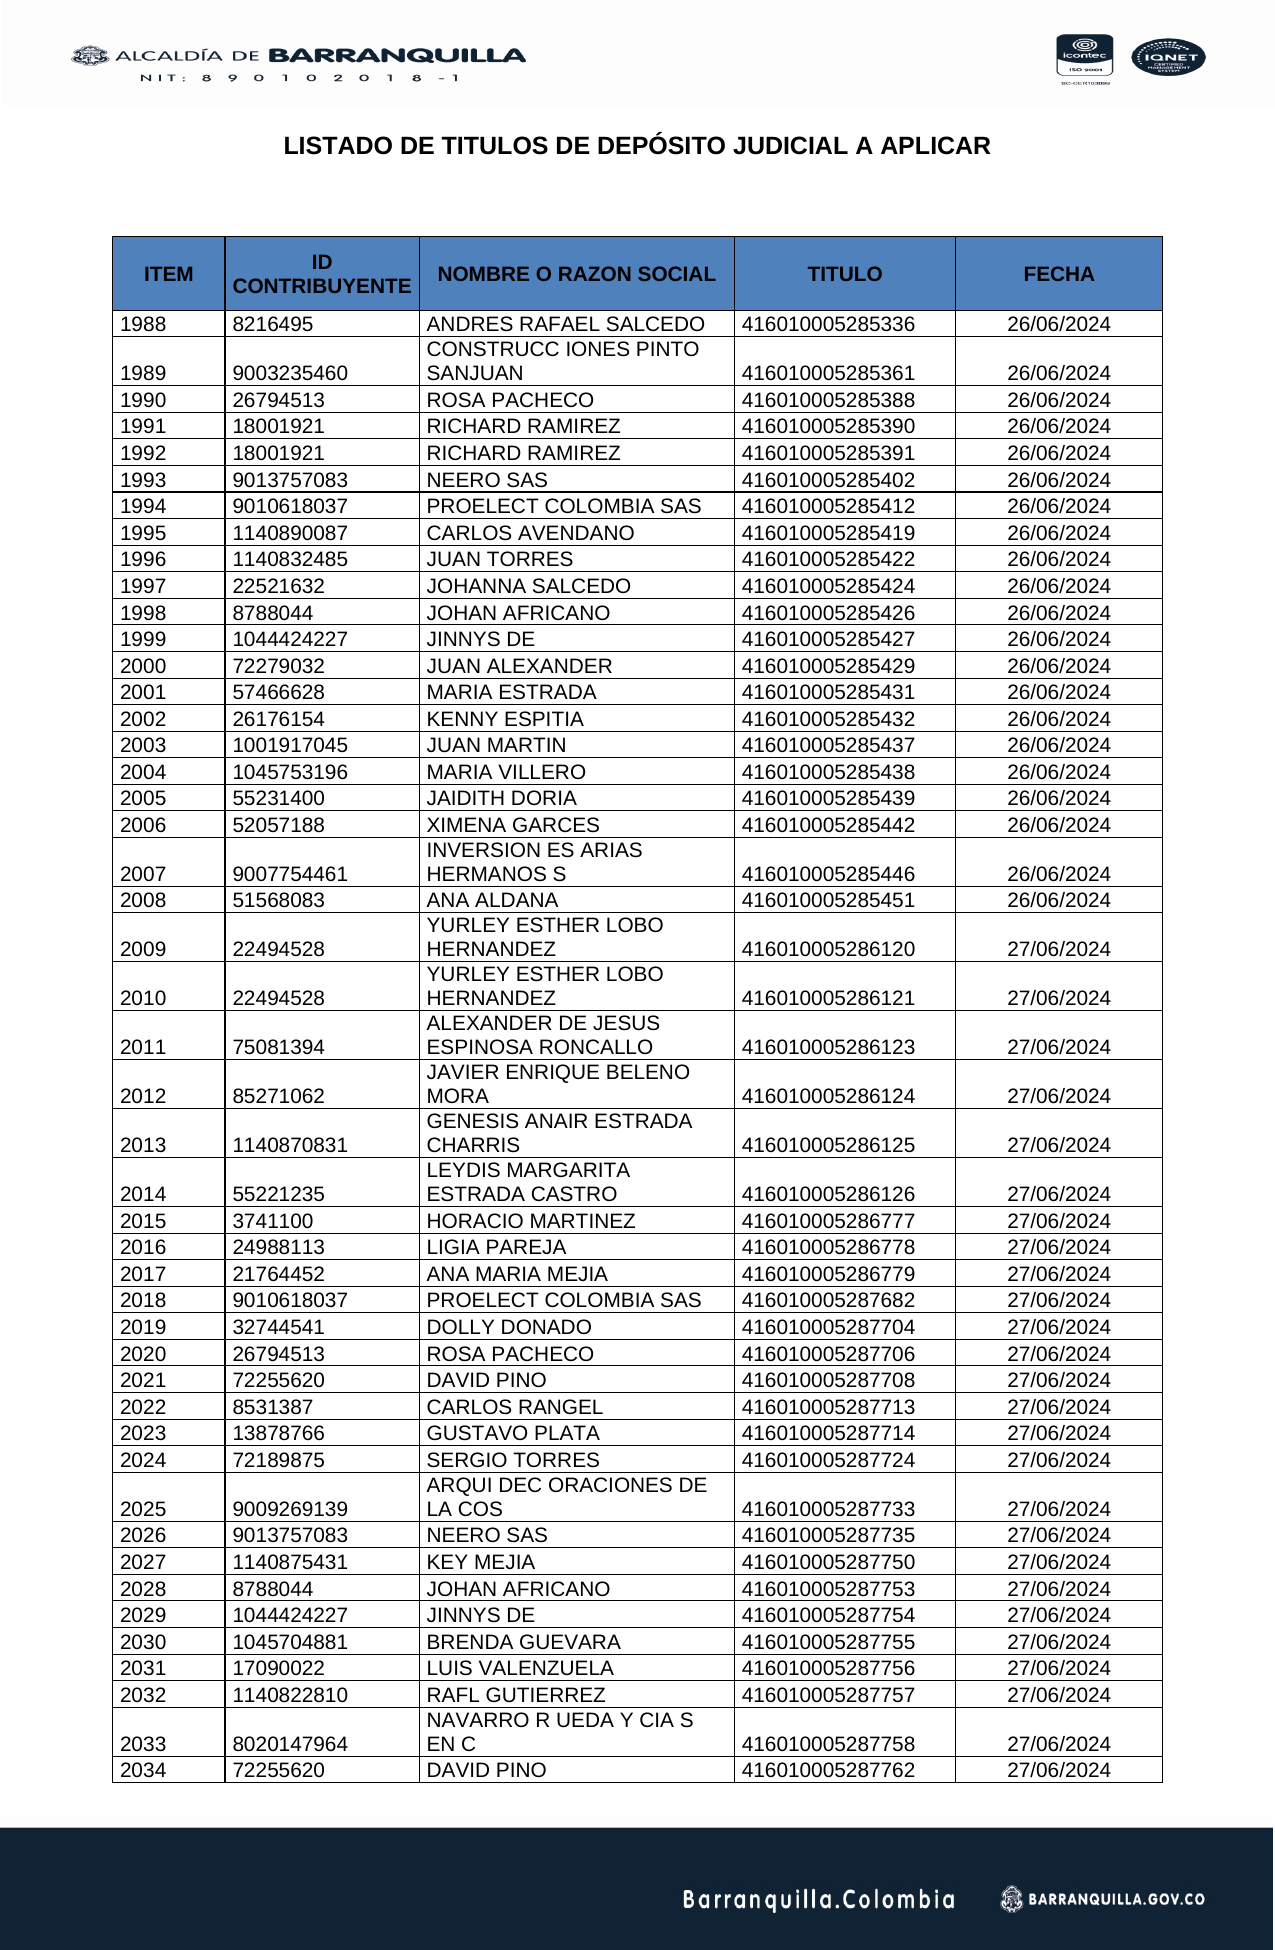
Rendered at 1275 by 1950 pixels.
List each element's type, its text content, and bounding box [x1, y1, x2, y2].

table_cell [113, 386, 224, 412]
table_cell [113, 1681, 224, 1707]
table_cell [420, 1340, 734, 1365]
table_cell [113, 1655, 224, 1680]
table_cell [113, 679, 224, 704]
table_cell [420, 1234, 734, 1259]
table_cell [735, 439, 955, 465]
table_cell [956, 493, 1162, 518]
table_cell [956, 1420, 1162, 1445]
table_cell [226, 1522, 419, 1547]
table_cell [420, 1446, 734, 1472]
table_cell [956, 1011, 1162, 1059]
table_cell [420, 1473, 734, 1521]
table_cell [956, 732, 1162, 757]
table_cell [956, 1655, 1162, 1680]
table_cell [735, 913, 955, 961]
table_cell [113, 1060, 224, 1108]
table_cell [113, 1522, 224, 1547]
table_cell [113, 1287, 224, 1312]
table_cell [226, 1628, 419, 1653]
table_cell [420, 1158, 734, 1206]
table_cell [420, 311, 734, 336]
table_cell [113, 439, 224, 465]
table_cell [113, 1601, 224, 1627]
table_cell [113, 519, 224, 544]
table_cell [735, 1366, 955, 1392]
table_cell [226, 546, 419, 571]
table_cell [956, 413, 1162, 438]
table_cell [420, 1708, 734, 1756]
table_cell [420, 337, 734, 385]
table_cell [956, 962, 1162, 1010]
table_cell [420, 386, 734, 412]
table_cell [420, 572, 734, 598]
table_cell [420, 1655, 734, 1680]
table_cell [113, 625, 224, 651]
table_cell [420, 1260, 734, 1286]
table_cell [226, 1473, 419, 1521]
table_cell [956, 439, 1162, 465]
table_header FECHA [956, 237, 1162, 310]
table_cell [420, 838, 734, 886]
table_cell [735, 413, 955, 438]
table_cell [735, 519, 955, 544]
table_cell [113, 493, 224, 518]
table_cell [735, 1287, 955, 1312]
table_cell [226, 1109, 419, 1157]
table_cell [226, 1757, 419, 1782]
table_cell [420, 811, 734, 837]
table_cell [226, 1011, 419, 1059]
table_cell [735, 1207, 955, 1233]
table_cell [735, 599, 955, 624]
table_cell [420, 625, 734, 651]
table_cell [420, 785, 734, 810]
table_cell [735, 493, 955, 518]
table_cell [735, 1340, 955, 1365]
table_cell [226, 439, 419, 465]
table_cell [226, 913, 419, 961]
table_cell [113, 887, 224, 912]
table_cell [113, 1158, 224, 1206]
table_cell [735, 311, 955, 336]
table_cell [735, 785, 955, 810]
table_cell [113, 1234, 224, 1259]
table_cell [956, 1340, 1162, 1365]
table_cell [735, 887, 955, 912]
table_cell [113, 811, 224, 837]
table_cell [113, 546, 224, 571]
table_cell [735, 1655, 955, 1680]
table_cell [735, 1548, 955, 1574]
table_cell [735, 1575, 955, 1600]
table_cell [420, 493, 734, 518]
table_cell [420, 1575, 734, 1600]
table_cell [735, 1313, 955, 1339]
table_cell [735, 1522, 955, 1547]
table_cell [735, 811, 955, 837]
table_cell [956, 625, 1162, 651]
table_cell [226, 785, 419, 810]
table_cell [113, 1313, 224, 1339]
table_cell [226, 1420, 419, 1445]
table_header TITULO [735, 237, 955, 310]
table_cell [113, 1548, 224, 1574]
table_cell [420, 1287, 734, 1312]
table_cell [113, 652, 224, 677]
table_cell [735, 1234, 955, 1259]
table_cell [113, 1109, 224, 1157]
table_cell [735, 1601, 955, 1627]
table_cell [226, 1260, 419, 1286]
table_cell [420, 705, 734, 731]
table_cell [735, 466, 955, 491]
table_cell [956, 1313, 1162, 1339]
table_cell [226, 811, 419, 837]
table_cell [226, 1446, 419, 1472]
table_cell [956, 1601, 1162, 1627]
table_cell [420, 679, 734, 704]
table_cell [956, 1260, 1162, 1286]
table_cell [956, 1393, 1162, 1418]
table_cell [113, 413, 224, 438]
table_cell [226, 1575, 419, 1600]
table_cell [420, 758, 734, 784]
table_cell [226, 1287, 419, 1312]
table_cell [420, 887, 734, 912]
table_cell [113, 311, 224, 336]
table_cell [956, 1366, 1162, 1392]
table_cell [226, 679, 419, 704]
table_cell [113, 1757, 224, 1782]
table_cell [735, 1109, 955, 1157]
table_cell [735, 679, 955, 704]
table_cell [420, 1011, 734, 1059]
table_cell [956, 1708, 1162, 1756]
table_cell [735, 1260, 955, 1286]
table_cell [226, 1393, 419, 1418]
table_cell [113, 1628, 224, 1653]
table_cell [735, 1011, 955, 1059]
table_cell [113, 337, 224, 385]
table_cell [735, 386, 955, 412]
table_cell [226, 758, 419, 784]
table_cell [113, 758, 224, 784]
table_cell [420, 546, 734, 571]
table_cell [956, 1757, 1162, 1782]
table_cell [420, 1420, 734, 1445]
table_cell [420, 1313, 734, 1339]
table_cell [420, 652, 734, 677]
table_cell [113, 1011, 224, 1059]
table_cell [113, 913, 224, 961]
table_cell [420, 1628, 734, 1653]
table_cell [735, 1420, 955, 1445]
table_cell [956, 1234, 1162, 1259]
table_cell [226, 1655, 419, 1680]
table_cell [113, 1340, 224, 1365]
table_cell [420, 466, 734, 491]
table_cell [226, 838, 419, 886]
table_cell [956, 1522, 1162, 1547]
table_header ID CONTRIBUYENTE [226, 237, 419, 310]
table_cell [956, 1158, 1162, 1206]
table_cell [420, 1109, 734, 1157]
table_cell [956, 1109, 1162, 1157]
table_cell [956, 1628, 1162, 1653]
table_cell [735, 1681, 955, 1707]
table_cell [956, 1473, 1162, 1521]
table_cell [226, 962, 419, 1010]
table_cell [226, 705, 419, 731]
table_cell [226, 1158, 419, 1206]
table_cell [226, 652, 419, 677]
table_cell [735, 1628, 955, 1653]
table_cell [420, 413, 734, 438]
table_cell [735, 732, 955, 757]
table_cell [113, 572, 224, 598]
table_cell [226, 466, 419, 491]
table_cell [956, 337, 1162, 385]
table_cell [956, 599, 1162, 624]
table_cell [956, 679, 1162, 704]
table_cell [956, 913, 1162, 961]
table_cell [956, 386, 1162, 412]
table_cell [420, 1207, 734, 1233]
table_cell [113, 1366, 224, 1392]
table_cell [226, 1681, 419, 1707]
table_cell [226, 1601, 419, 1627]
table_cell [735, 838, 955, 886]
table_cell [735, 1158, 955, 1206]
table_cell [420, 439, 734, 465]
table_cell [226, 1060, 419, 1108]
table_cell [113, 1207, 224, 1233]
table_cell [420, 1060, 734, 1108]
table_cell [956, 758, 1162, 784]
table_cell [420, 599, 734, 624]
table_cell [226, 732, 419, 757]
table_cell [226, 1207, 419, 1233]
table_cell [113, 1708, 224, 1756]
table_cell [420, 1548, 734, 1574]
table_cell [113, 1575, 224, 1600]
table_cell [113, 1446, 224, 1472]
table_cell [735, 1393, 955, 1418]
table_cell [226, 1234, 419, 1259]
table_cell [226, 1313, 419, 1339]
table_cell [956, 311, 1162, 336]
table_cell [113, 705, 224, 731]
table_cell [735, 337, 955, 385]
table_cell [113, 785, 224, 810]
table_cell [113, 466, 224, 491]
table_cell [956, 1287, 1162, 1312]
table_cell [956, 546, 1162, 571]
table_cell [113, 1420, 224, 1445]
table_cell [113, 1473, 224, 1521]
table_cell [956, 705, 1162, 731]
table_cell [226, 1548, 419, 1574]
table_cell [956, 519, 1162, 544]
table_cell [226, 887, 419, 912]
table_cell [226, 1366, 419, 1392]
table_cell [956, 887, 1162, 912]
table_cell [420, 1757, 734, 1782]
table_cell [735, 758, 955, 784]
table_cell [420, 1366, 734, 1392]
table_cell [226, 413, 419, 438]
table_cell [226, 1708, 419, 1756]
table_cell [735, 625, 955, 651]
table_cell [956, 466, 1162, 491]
picture [0, 1781, 1273, 1950]
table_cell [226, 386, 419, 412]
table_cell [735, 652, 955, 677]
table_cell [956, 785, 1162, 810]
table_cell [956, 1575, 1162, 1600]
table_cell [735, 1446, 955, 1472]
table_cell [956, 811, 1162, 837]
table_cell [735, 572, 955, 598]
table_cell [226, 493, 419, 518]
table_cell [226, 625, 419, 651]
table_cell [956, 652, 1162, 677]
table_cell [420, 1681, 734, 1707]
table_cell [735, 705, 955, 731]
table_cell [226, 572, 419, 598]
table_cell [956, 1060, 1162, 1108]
picture [1, 0, 1275, 106]
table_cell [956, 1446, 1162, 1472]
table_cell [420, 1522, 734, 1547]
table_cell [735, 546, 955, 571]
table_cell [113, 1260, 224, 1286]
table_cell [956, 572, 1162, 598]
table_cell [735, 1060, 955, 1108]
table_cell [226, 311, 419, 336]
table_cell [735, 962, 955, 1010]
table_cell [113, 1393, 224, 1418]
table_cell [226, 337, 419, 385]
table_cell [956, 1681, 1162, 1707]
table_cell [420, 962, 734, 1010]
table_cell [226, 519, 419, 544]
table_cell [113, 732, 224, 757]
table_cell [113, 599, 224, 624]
table_header ITEM [113, 237, 224, 310]
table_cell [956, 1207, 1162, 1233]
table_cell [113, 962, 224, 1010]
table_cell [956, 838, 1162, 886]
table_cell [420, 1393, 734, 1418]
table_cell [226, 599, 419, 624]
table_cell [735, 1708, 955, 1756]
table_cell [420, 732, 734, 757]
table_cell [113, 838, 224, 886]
table_header NOMBRE O RAZON SOCIAL [420, 237, 734, 310]
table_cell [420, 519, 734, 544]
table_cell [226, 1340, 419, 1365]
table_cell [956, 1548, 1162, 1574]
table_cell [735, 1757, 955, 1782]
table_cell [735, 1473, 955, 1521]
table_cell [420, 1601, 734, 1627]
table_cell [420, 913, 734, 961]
